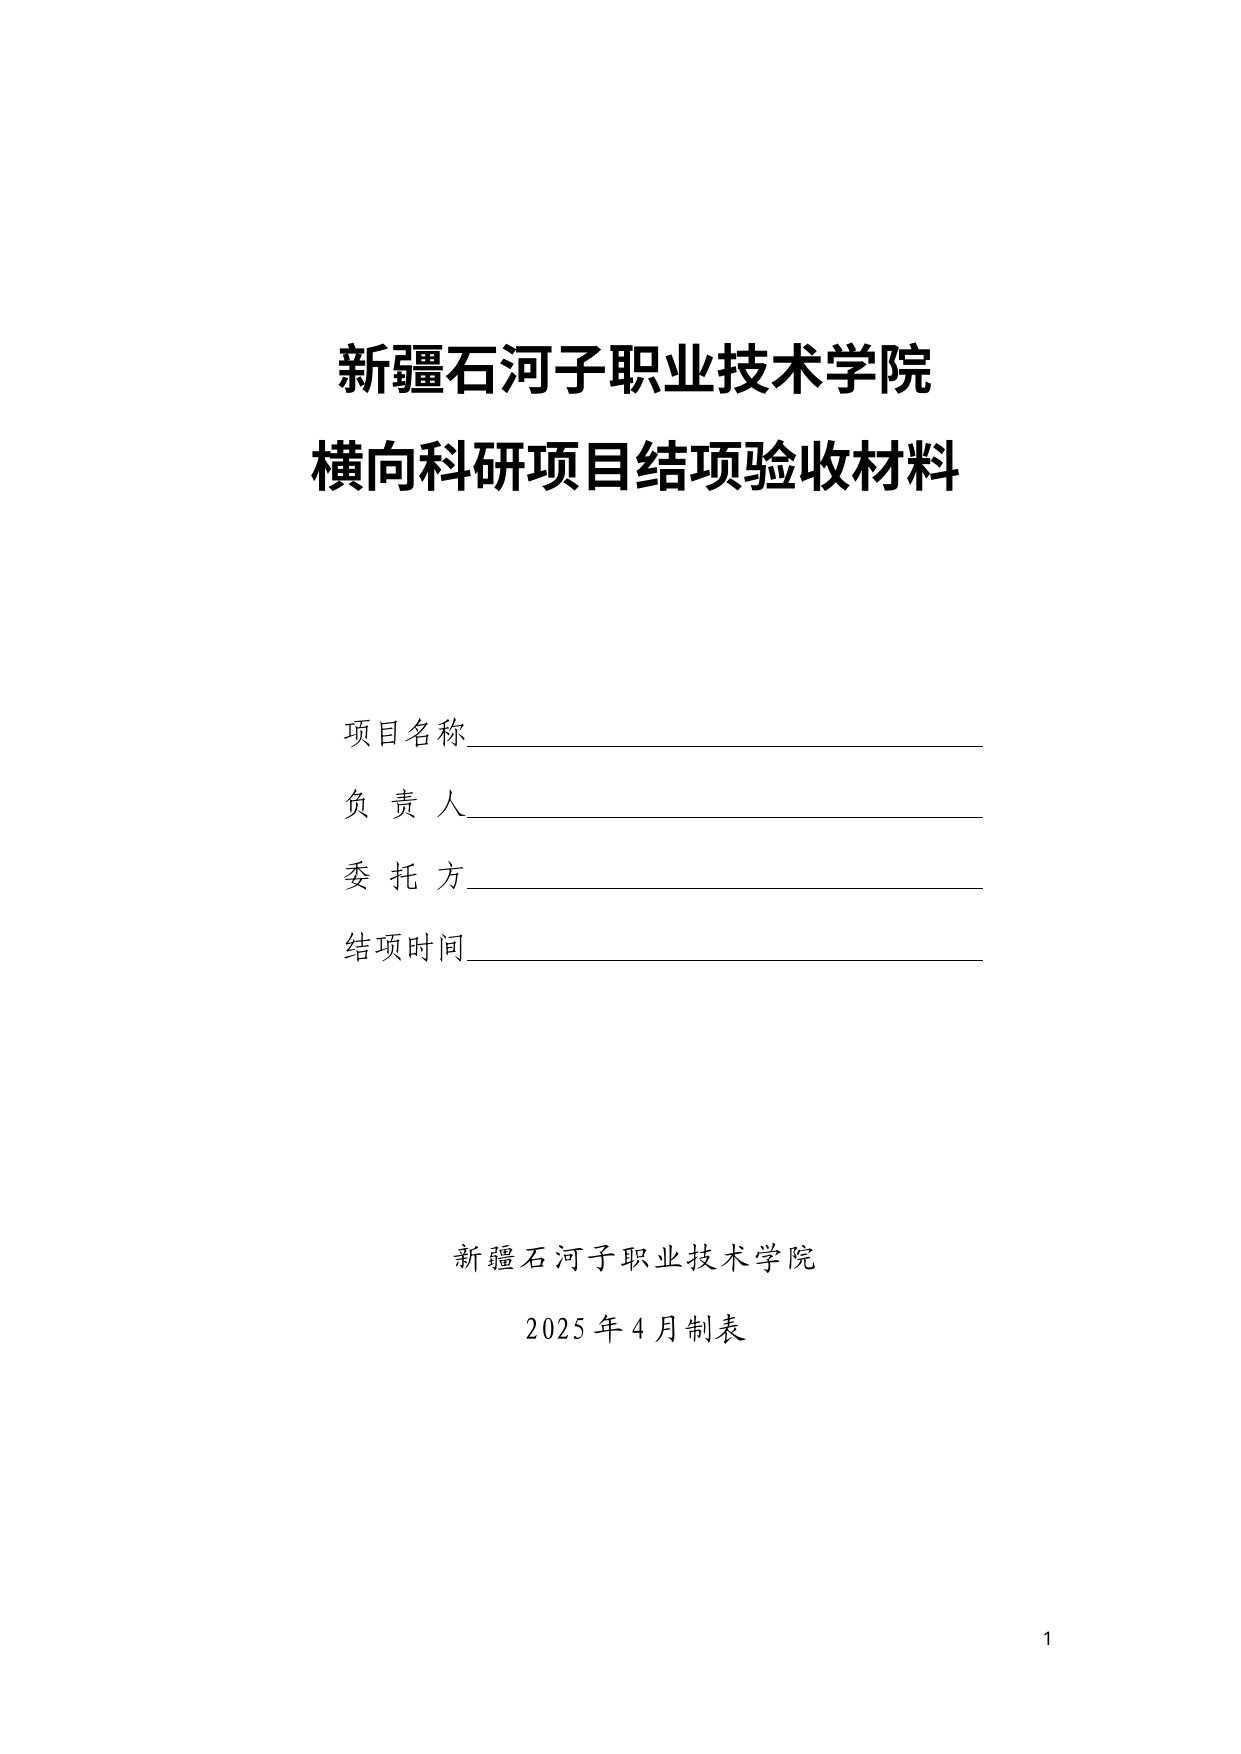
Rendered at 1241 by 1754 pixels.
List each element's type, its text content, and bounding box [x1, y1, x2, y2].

text 横向科研项目结项验收材料 [217, 414, 1053, 512]
text 委 托 方 [217, 856, 1053, 891]
text 2025年4月制表 [217, 1309, 1053, 1345]
text 负 责 人 [217, 784, 1053, 820]
text 新疆石河子职业技术学院 [217, 1238, 1053, 1273]
text 新疆石河子职业技术学院 [217, 317, 1053, 414]
text 结项时间 [217, 927, 1053, 963]
text 项目名称 [217, 713, 1053, 749]
